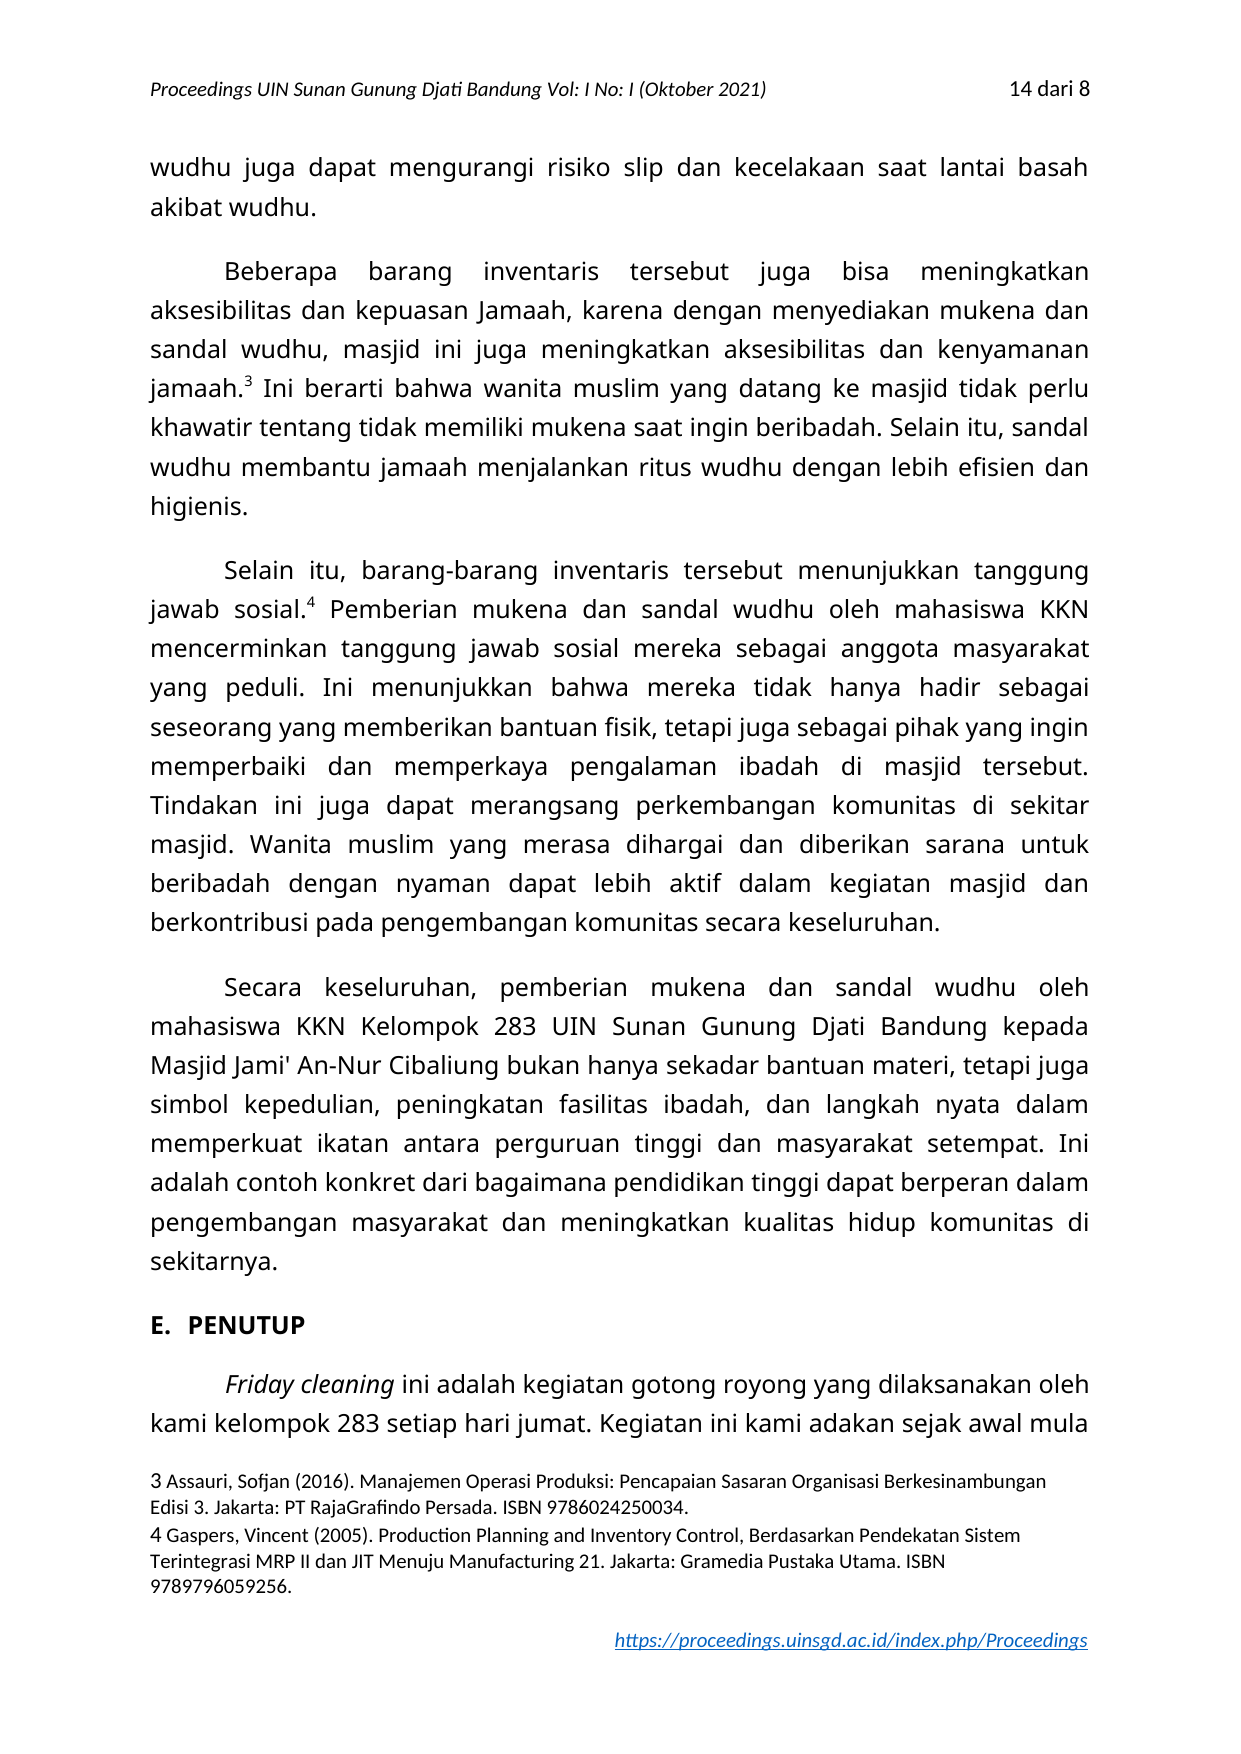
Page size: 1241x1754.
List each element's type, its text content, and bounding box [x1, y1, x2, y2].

text Secara keseluruhan, pemberian mukena dan sandal wudhu oleh mahasiswa KKN Kelompok 283 UIN Sunan Gunung Djati Bandung kepada Masjid Jami' An-Nur Cibaliung bukan hanya sekadar bantuan materi, tetapi juga simbol kepedulian, peningkatan fasilitas ibadah, dan langkah nyata dalam memperkuat ikatan antara perguruan tinggi dan masyarakat setempat. Ini adalah contoh konkret dari bagaimana pendidikan tinggi dapat berperan dalam pengembangan masyarakat dan meningkatkan kualitas hidup komunitas di sekitarnya. [150, 969, 1090, 1277]
text Selain itu, barang-barang inventaris tersebut menunjukkan tanggung jawab sosial. Pemberian mukena dan sandal wudhu oleh mahasiswa KKN mencerminkan tanggung jawab sosial mereka sebagai anggota masyarakat yang peduli. Ini menunjukkan bahwa mereka tidak hanya hadir sebagai seseorang yang memberikan bantuan fisik, tetapi juga sebagai pihak yang ingin memperbaiki dan memperkaya pengalaman ibadah di masjid tersebut. Tindakan ini juga dapat merangsang perkembangan komunitas di sekitar masjid. Wanita muslim yang merasa dihargai dan diberikan sarana untuk beribadah dengan nyaman dapat lebih aktif dalam kegiatan masjid dan berkontribusi pada pengembangan komunitas secara keseluruhan. [150, 552, 1090, 939]
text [150, 1367, 1090, 1440]
text Beberapa barang inventaris tersebut juga bisa meningkatkan aksesibilitas dan kepuasan Jamaah, karena dengan menyediakan mukena dan sandal wudhu, masjid ini juga meningkatkan aksesibilitas dan kenyamanan jamaah. Ini berarti bahwa wanita muslim yang datang ke masjid tidak perlu khawatir tentang tidak memiliki mukena saat ingin beribadah. Selain itu, sandal wudhu membantu jamaah menjalankan ritus wudhu dengan lebih efisien dan higienis. [150, 253, 1090, 522]
subtitle PENUTUP [150, 1307, 1090, 1342]
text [150, 150, 1090, 223]
